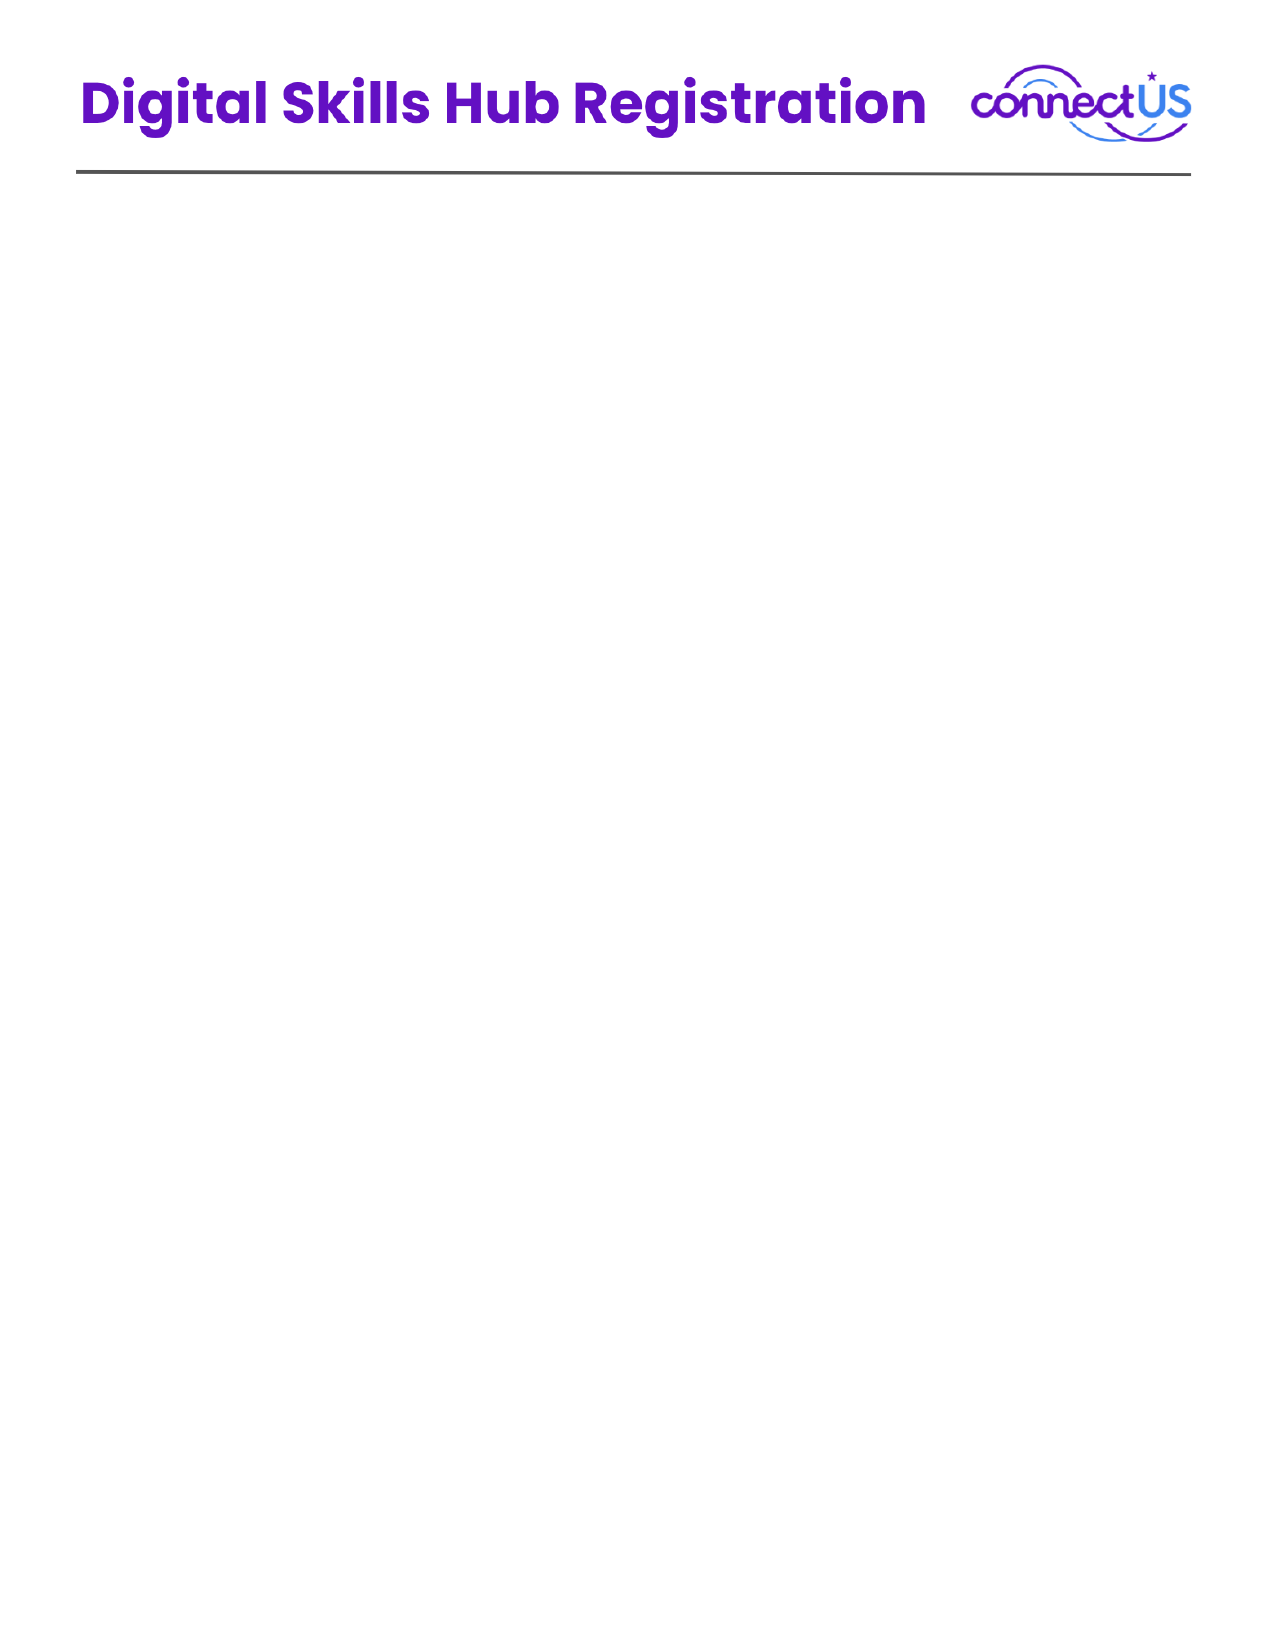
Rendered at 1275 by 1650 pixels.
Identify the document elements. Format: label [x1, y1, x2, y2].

picture [0, 0, 1275, 182]
